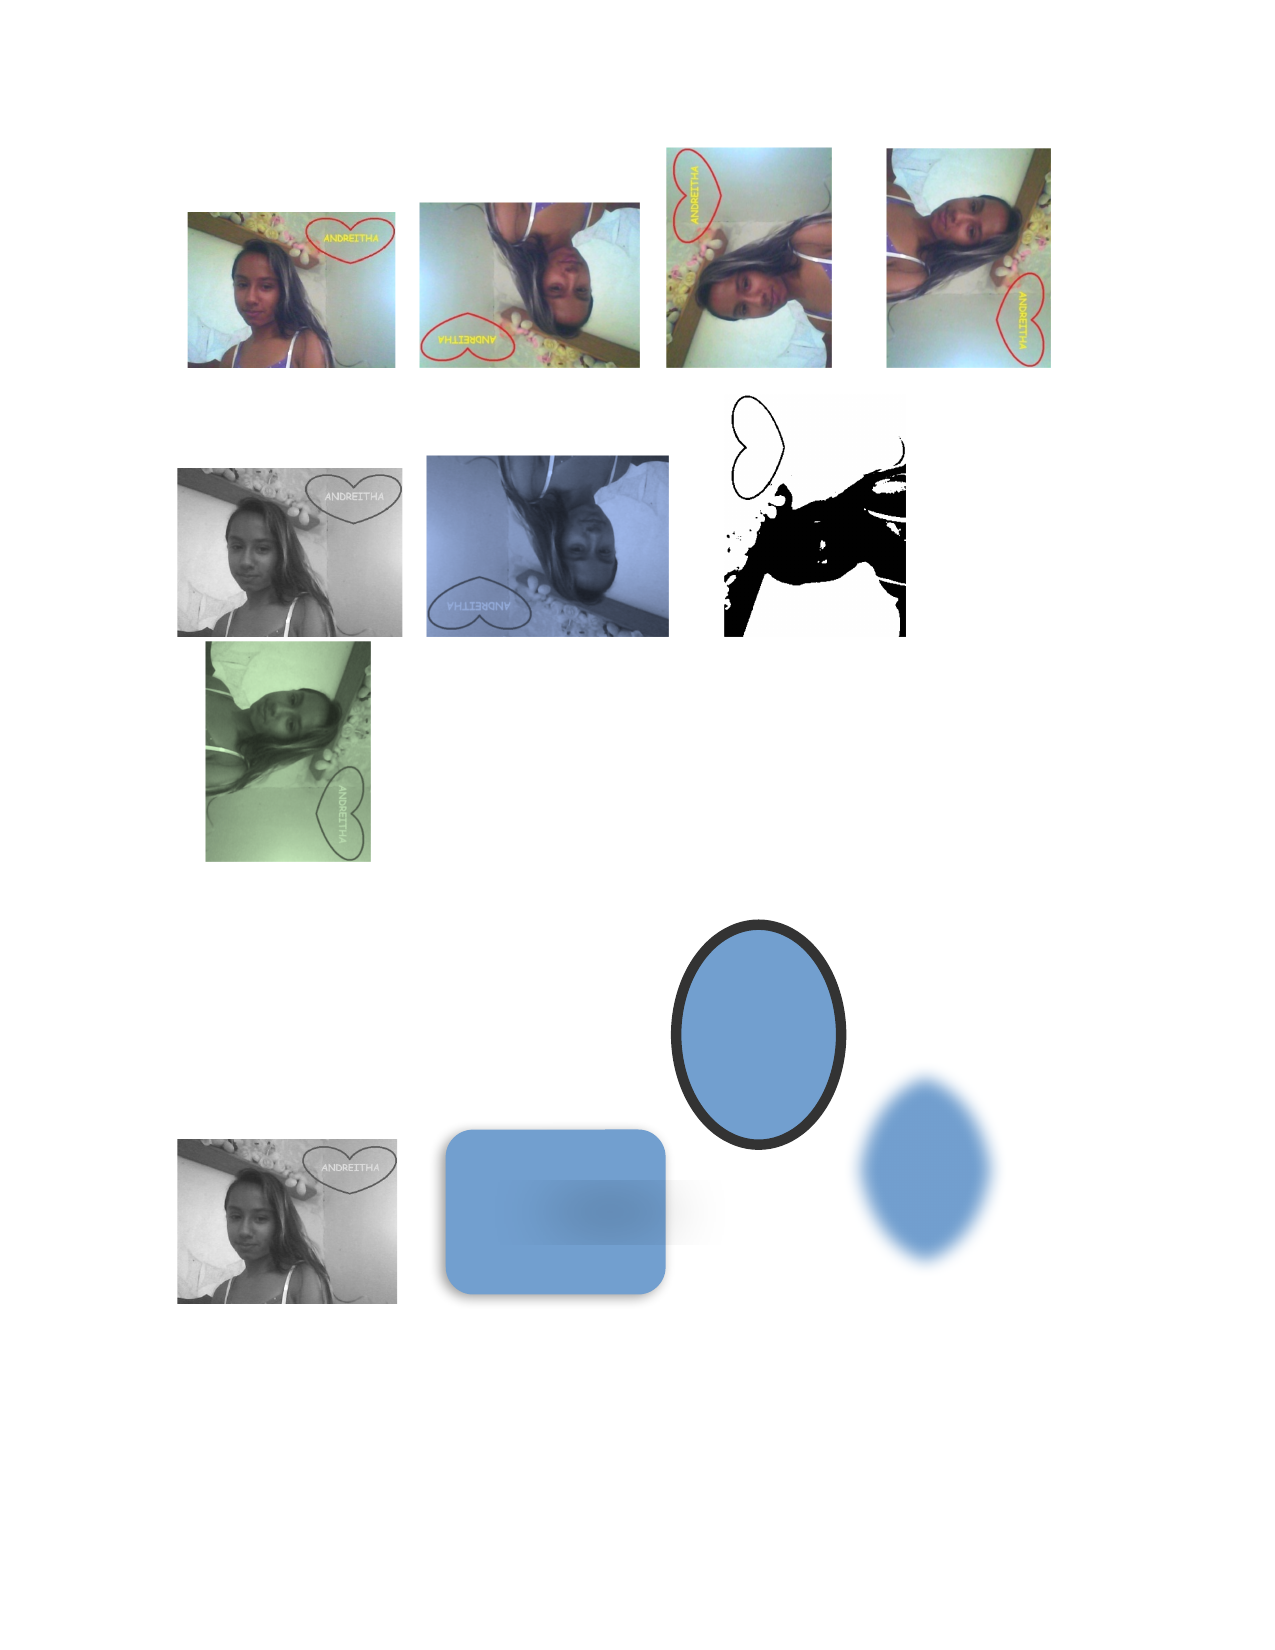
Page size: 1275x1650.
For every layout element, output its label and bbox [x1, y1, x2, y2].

picture [667, 148, 831, 367]
picture [187, 212, 396, 368]
picture [887, 149, 1051, 367]
picture [420, 203, 639, 367]
